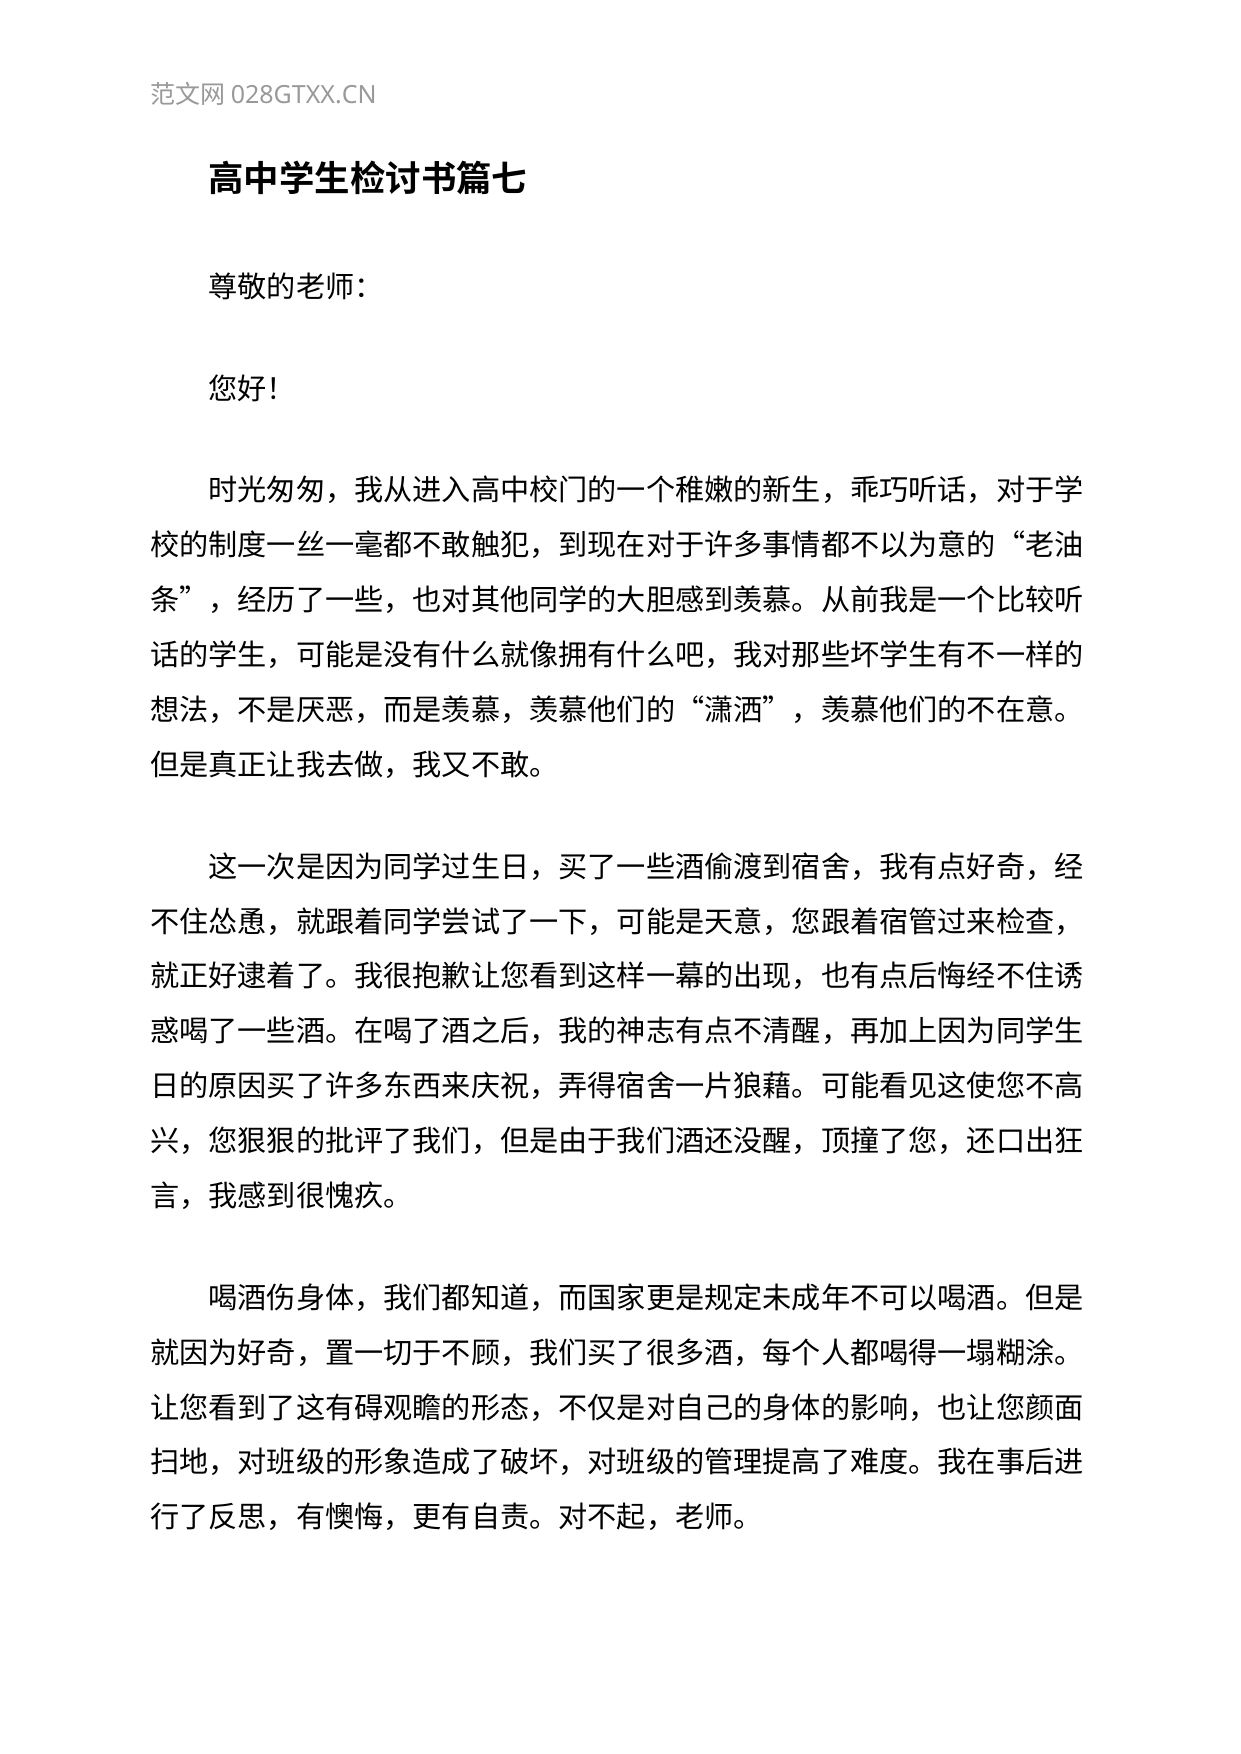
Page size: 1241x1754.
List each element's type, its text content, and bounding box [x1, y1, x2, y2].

text 喝酒伤身体，我们都知道，而国家更是规定未成年不可以喝酒。但是就因为好奇，置一切于不顾，我们买了很多酒，每个人都喝得一塌糊涂。让您看到了这有碍观瞻的形态，不仅是对自己的身体的影响，也让您颜面扫地，对班级的形象造成了破坏，对班级的管理提高了难度。我在事后进行了反思，有懊悔，更有自责。对不起，老师。 [150, 1274, 1090, 1536]
text 尊敬的老师： [150, 263, 1090, 306]
text 时光匆匆，我从进入高中校门的一个稚嫩的新生，乖巧听话，对于学校的制度一丝一毫都不敢触犯，到现在对于许多事情都不以为意的“老油条”，经历了一些，也对其他同学的大胆感到羡慕。从前我是一个比较听话的学生，可能是没有什么就像拥有什么吧，我对那些坏学生有不一样的想法，不是厌恶，而是羡慕，羡慕他们的“潇洒”，羡慕他们的不在意。但是真正让我去做，我又不敢。 [150, 467, 1090, 784]
text 这一次是因为同学过生日，买了一些酒偷渡到宿舍，我有点好奇，经不住怂恿，就跟着同学尝试了一下，可能是天意，您跟着宿管过来检查，就正好逮着了。我很抱歉让您看到这样一幕的出现，也有点后悔经不住诱惑喝了一些酒。在喝了酒之后，我的神志有点不清醒，再加上因为同学生日的原因买了许多东西来庆祝，弄得宿舍一片狼藉。可能看见这使您不高兴，您狠狠的批评了我们，但是由于我们酒还没醒，顶撞了您，还口出狂言，我感到很愧疚。 [150, 843, 1090, 1215]
text 高中学生检讨书篇七 [150, 150, 1090, 201]
text 您好！ [150, 365, 1090, 407]
